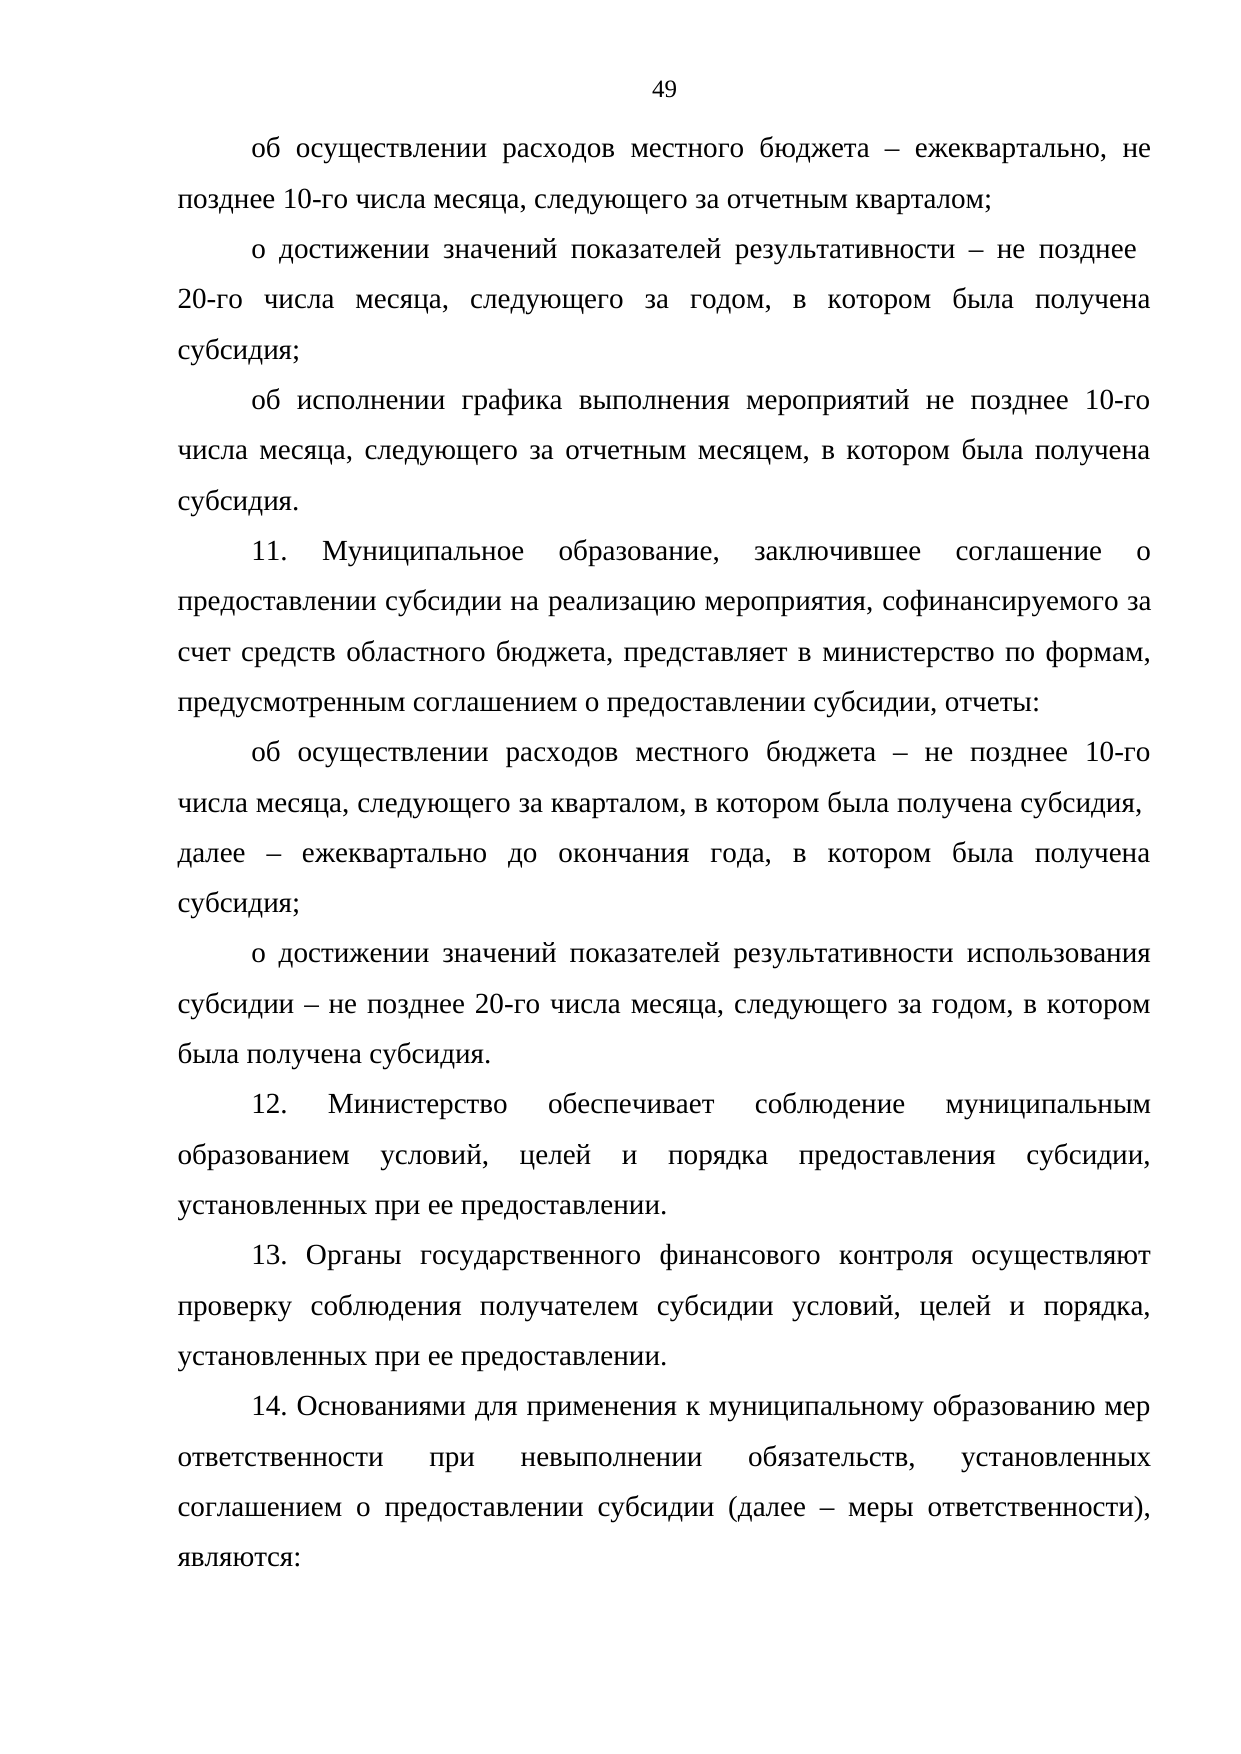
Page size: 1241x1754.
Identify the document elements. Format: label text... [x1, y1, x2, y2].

text 14. Основаниями для применения к муниципальному образованию мер ответственности при невыполнении обязательств, установленных соглашением о предоставлении субсидии (далее – меры ответственности), являются: [177, 1388, 1152, 1573]
text об исполнении графика выполнения мероприятий не позднее 10-го числа месяца, следующего за отчетным месяцем, в котором была получена субсидия. [177, 382, 1152, 516]
text об осуществлении расходов местного бюджета – не позднее 10-го числа месяца, следующего за кварталом, в котором была получена субсидия, далее – ежеквартально до окончания года, в котором была получена субсидия; [177, 734, 1152, 919]
text 12. Министерство обеспечивает соблюдение муниципальным образованием условий, целей и порядка предоставления субсидии, установленных при ее предоставлении. [177, 1087, 1152, 1221]
text о достижении значений показателей результативности – не позднее 20-го числа месяца, следующего за годом, в котором была получена субсидия; [177, 231, 1152, 365]
text 13. Органы государственного финансового контроля осуществляют проверку соблюдения получателем субсидии условий, целей и порядка, установленных при ее предоставлении. [177, 1237, 1152, 1372]
text о достижении значений показателей результативности использования субсидии – не позднее 20-го числа месяца, следующего за годом, в котором была получена субсидия. [177, 936, 1152, 1070]
text 11. Муниципальное образование, заключившее соглашение о предоставлении субсидии на реализацию мероприятия, софинансируемого за счет средств областного бюджета, представляет в министерство по формам, предусмотренным соглашением о предоставлении субсидии, отчеты: [177, 533, 1152, 718]
text об осуществлении расходов местного бюджета – ежеквартально, не позднее 10-го числа месяца, следующего за отчетным кварталом; [177, 131, 1152, 214]
